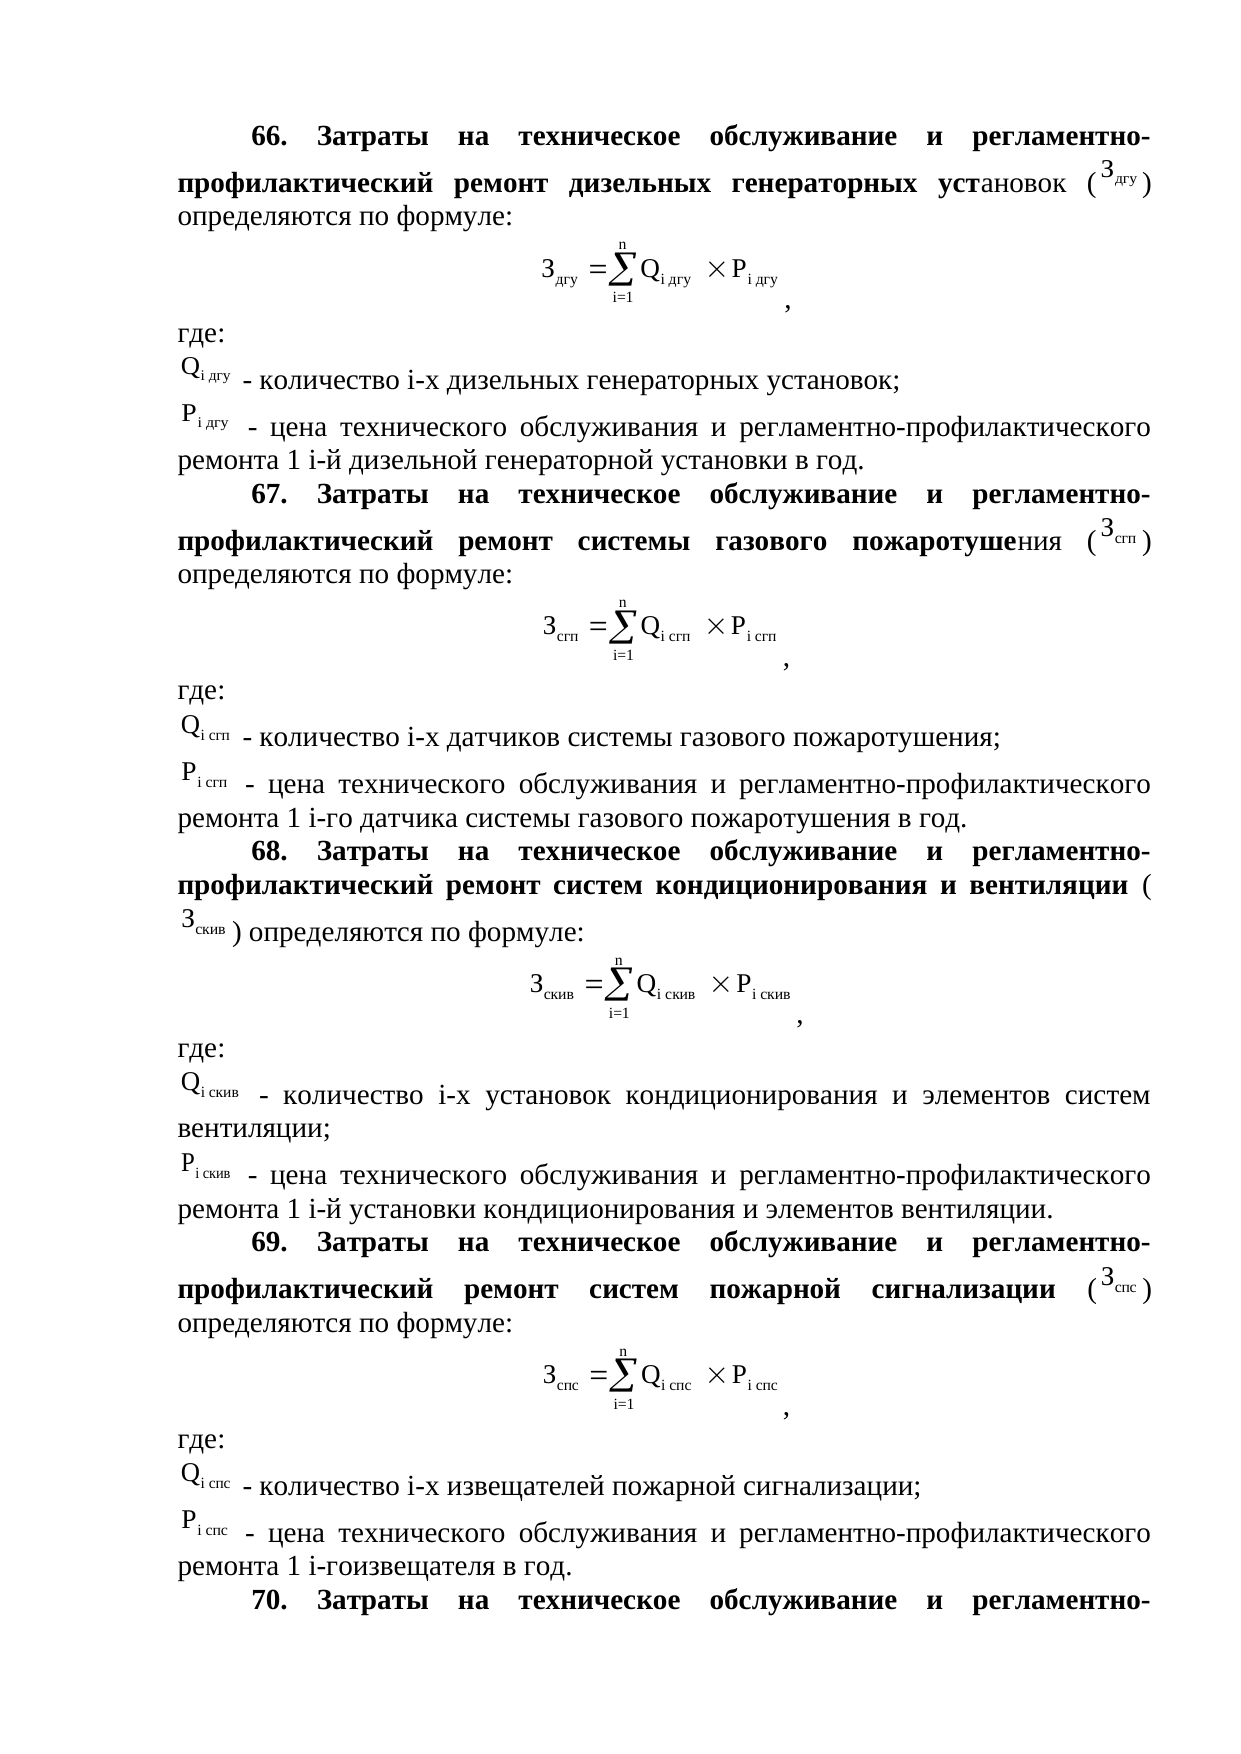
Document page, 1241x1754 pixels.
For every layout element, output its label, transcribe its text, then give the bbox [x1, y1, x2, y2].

text - количество i-х установок кондиционирования и элементов систем вентиляции; [177, 1064, 1152, 1144]
text - цена технического обслуживания и регламентно-профилактического ремонта 1 i-й установки кондиционирования и элементов вентиляции. [177, 1144, 1152, 1224]
text , [177, 590, 1152, 672]
text , [177, 232, 1152, 315]
text 69. Затраты на техническое обслуживание и регламентно-профилактический ремонт систем пожарной сигнализации () определяются по формуле: [177, 1224, 1152, 1338]
text - цена технического обслуживания и регламентно-профилактического ремонта 1 i-го датчика системы газового пожаротушения в год. [177, 753, 1152, 833]
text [177, 1582, 1152, 1616]
text - цена технического обслуживания и регламентно-профилактического ремонта 1 i-й дизельной генераторной установки в год. [177, 395, 1152, 476]
text , [177, 1338, 1152, 1421]
text где: [177, 1030, 1152, 1064]
text где: [177, 1421, 1152, 1455]
text - количество i-х дизельных генераторных установок; [177, 348, 1152, 395]
text - цена технического обслуживания и регламентно-профилактического ремонта 1 i-гоизвещателя в год. [177, 1502, 1152, 1582]
text где: [177, 672, 1152, 706]
text где: [177, 315, 1152, 348]
text - количество i-х датчиков системы газового пожаротушения; [177, 706, 1152, 753]
text 68. Затраты на техническое обслуживание и регламентно-профилактический ремонт систем кондиционирования и вентиляции () определяются по формуле: [177, 833, 1152, 947]
text , [177, 947, 1152, 1030]
text - количество i-х извещателей пожарной сигнализации; [177, 1455, 1152, 1502]
text 67. Затраты на техническое обслуживание и регламентно-профилактический ремонт системы газового пожаротушения () определяются по формуле: [177, 476, 1152, 590]
text 66. Затраты на техническое обслуживание и регламентно-профилактический ремонт дизельных генераторных установок () определяются по формуле: [177, 118, 1152, 232]
